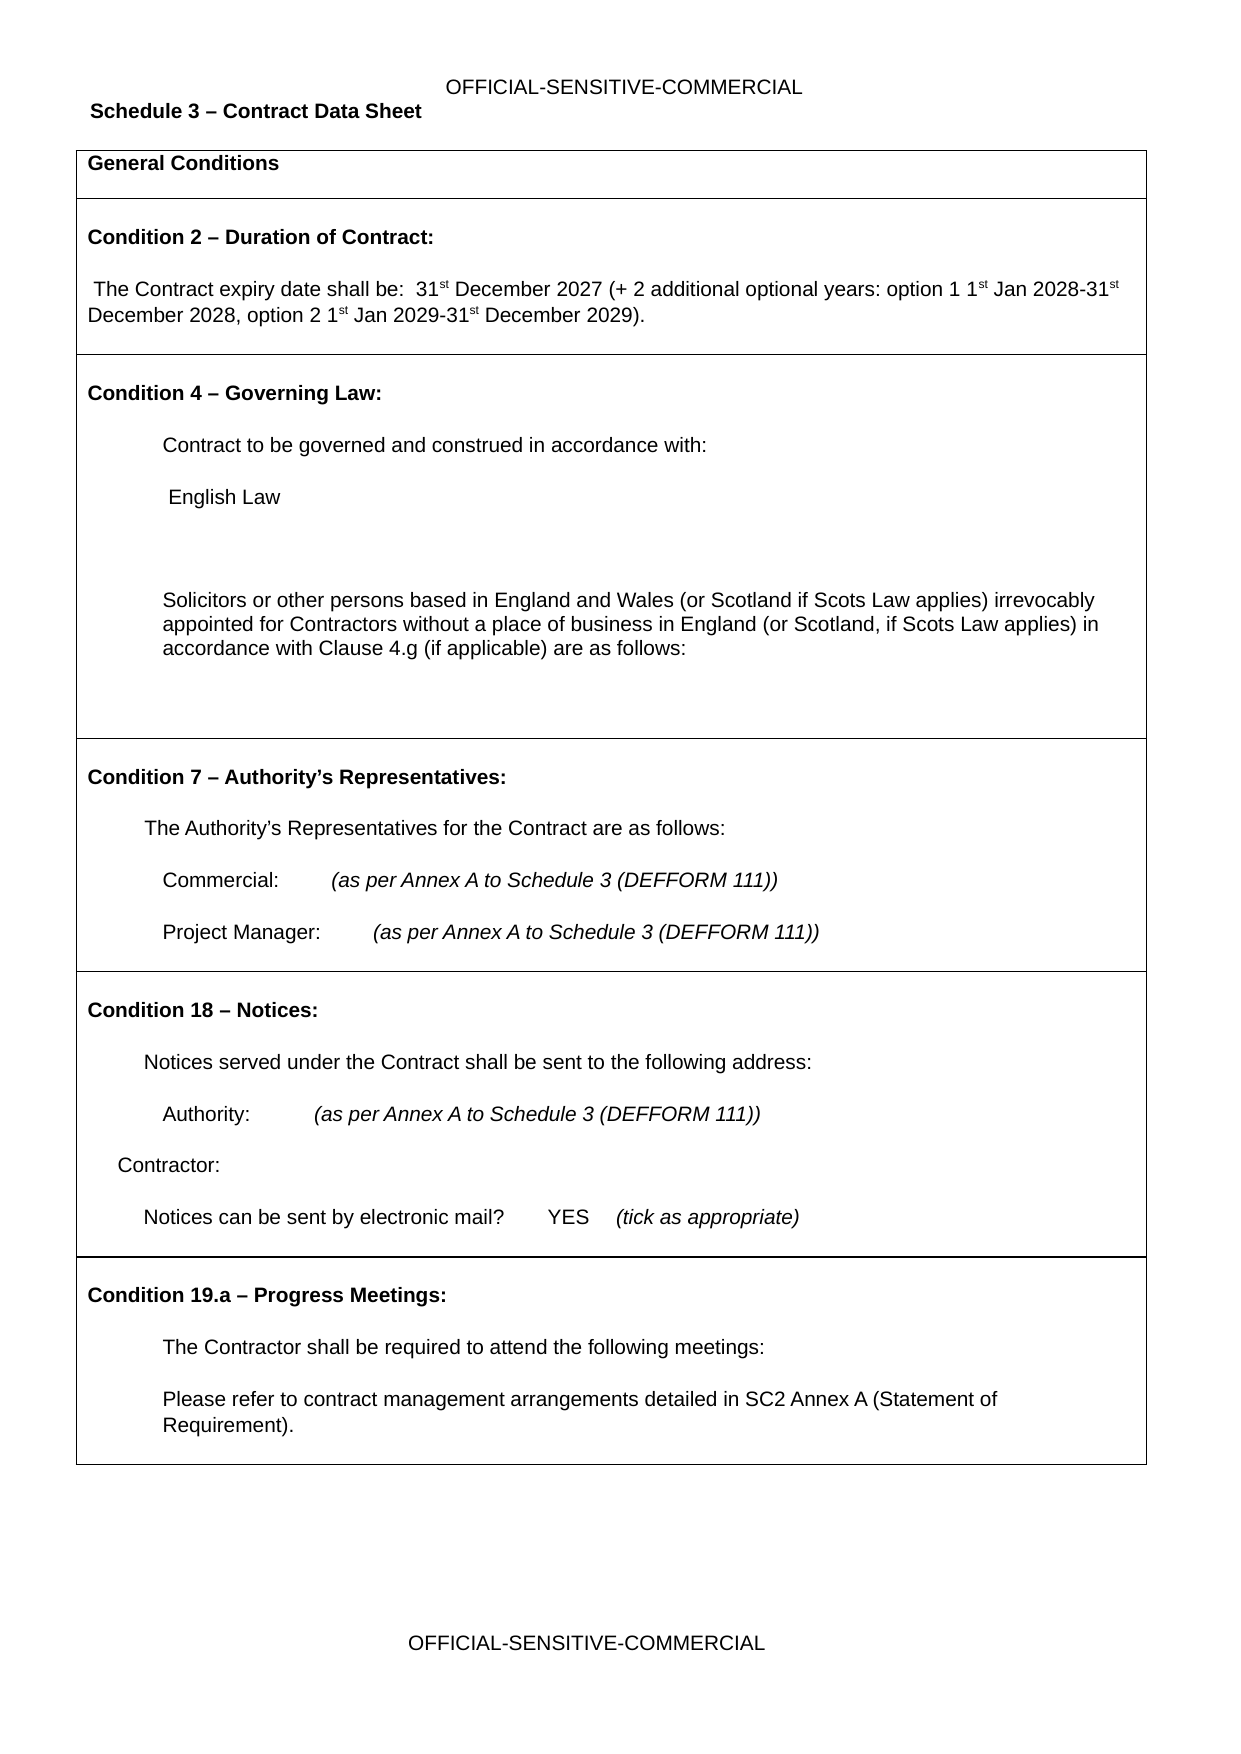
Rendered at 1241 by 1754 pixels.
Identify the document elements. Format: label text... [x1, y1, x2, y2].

table_cell Condition 4 – Governing Law: Contract to be governed and construed in accordance with: English Law Solicitors or other persons based in England and Wales (or Scotland if Scots Law applies) irrevocably appointed for Contractors without a place of business in England (or Scotland, if Scots Law applies) in accordance with Clause 4.g (if applicable) are as follows: [77, 355, 1146, 738]
table_cell Condition 2 – Duration of Contract: The Contract expiry date shall be: 31st December 2027 (+ 2 additional optional years: option 1 1st Jan 2028-31st December 2028, option 2 1st Jan 2029-31st December 2029). [77, 199, 1146, 354]
table_cell Condition 18 – Notices: Notices served under the Contract shall be sent to the following address: Authority: (as per Annex A to Schedule 3 (DEFFORM 111)) Contractor: Notices can be sent by electronic mail? YES (tick as appropriate) [77, 972, 1146, 1256]
table_cell Condition 7 – Authority’s Representatives: The Authority’s Representatives for the Contract are as follows: Commercial: (as per Annex A to Schedule 3 (DEFFORM 111)) Project Manager: (as per Annex A to Schedule 3 (DEFFORM 111)) [77, 739, 1146, 971]
table_cell Condition 19.a – Progress Meetings: The Contractor shall be required to attend the following meetings: Please refer to contract management arrangements detailed in SC2 Annex A (Statement of Requirement). [77, 1258, 1146, 1464]
table_header General Conditions [77, 151, 1146, 198]
text Schedule 3 – Contract Data Sheet [90, 99, 1098, 123]
